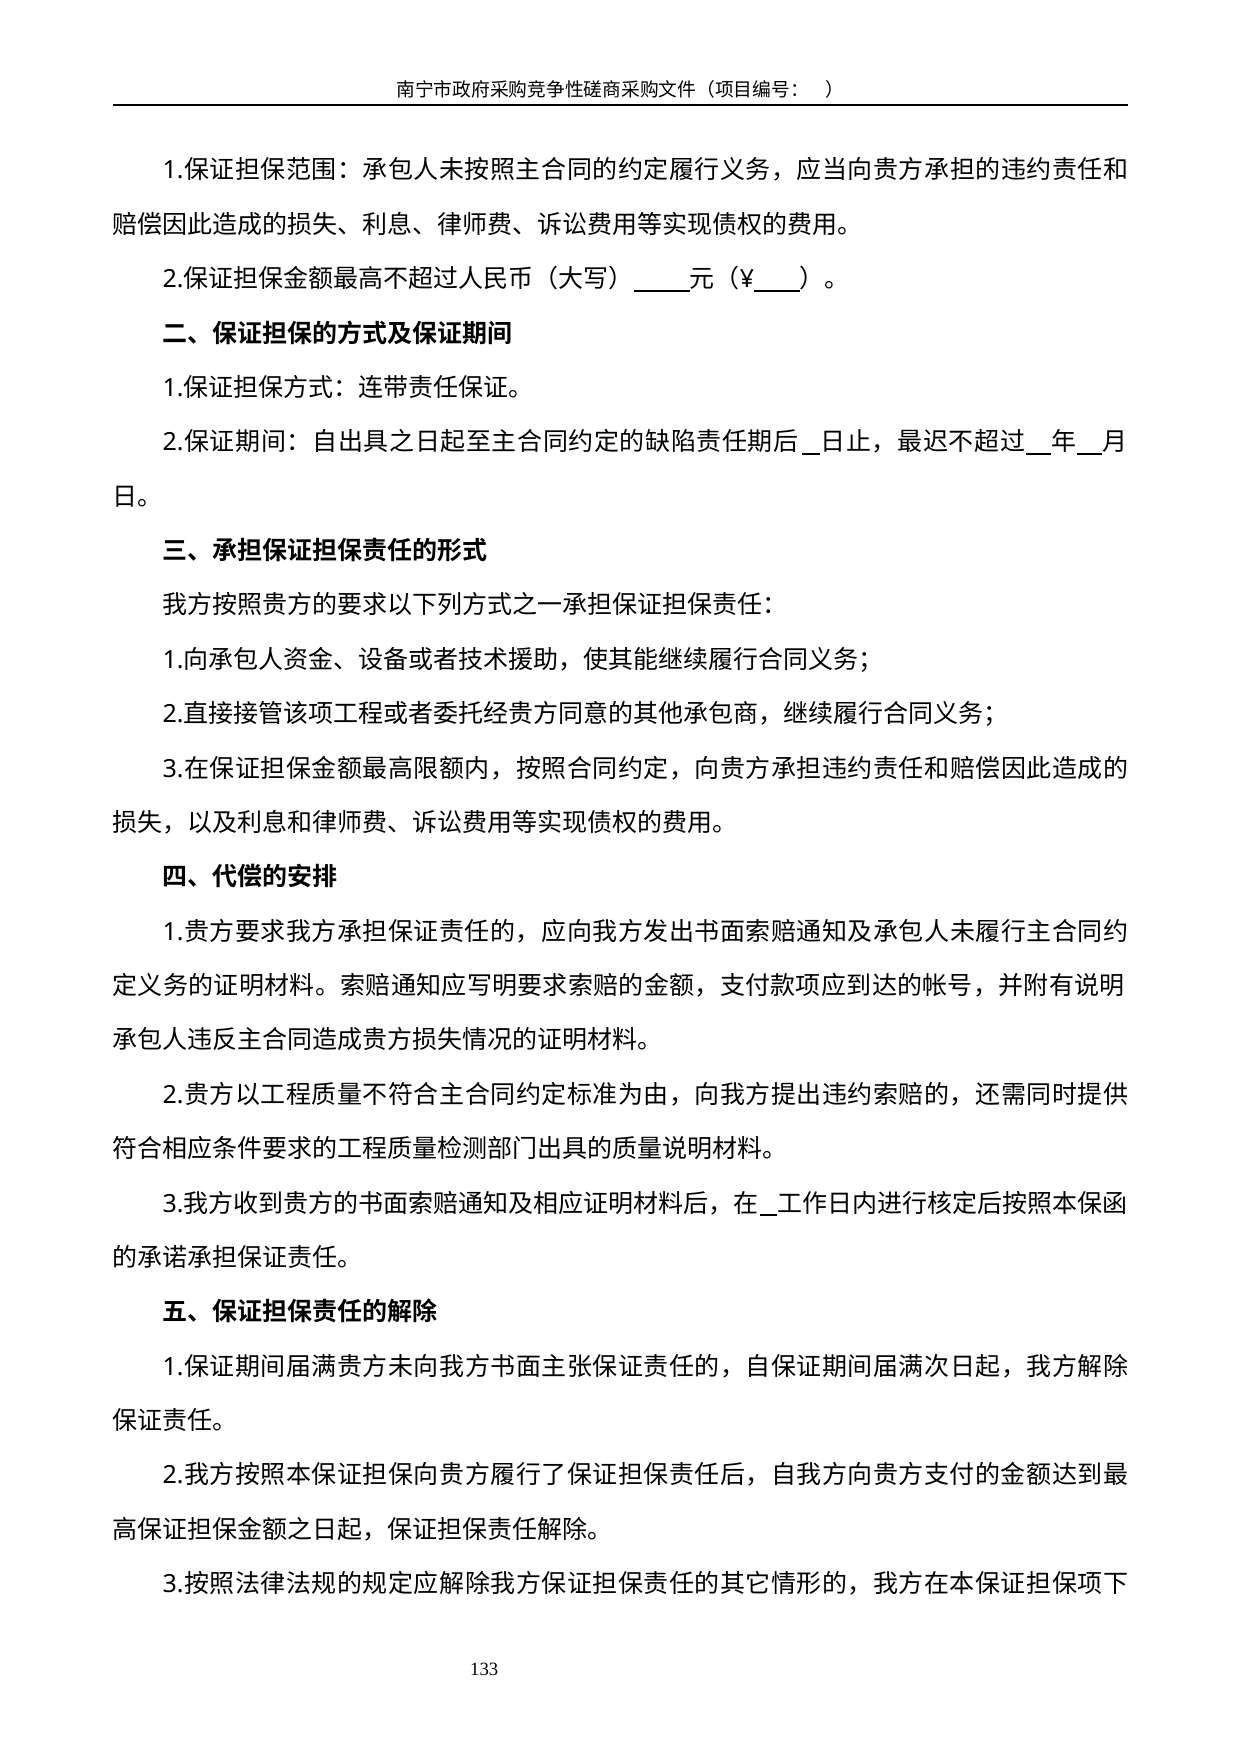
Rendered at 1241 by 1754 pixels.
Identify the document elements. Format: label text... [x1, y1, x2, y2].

text 1.保证担保方式：连带责任保证。 [112, 367, 1128, 404]
text 我方按照贵方的要求以下列方式之一承担保证担保责任： [112, 585, 1128, 621]
text 1.保证担保范围：承包人未按照主合同的约定履行义务，应当向贵方承担的违约责任和赔偿因此造成的损失、利息、律师费、诉讼费用等实现债权的费用。 [112, 150, 1128, 241]
text 2.保证期间：自出具之日起至主合同约定的缺陷责任期后 日止，最迟不超过 年 月 日。 [112, 422, 1128, 512]
text 1.贵方要求我方承担保证责任的，应向我方发出书面索赔通知及承包人未履行主合同约定义务的证明材料。索赔通知应写明要求索赔的金额，支付款项应到达的帐号，并附有说明承包人违反主合同造成贵方损失情况的证明材料。 [112, 911, 1128, 1056]
text 3.我方收到贵方的书面索赔通知及相应证明材料后，在 工作日内进行核定后按照本保函的承诺承担保证责任。 [112, 1183, 1128, 1274]
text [112, 1564, 1128, 1600]
text 1.向承包人资金、设备或者技术援助，使其能继续履行合同义务； [112, 639, 1128, 676]
text 2.我方按照本保证担保向贵方履行了保证担保责任后，自我方向贵方支付的金额达到最高保证担保金额之日起，保证担保责任解除。 [112, 1455, 1128, 1546]
text 二、保证担保的方式及保证期间 [112, 313, 1128, 349]
text 五、保证担保责任的解除 [112, 1292, 1128, 1328]
text 三、承担保证担保责任的形式 [112, 531, 1128, 567]
text 2.贵方以工程质量不符合主合同约定标准为由，向我方提出违约索赔的，还需同时提供符合相应条件要求的工程质量检测部门出具的质量说明材料。 [112, 1074, 1128, 1165]
text 3.在保证担保金额最高限额内，按照合同约定，向贵方承担违约责任和赔偿因此造成的损失，以及利息和律师费、诉讼费用等实现债权的费用。 [112, 748, 1128, 839]
text 2.直接接管该项工程或者委托经贵方同意的其他承包商，继续履行合同义务； [112, 694, 1128, 730]
text 四、代偿的安排 [112, 857, 1128, 893]
text 2.保证担保金额最高不超过人民币（大写） 元（¥ ）。 [112, 259, 1128, 295]
text 1.保证期间届满贵方未向我方书面主张保证责任的，自保证期间届满次日起，我方解除保证责任。 [112, 1346, 1128, 1437]
